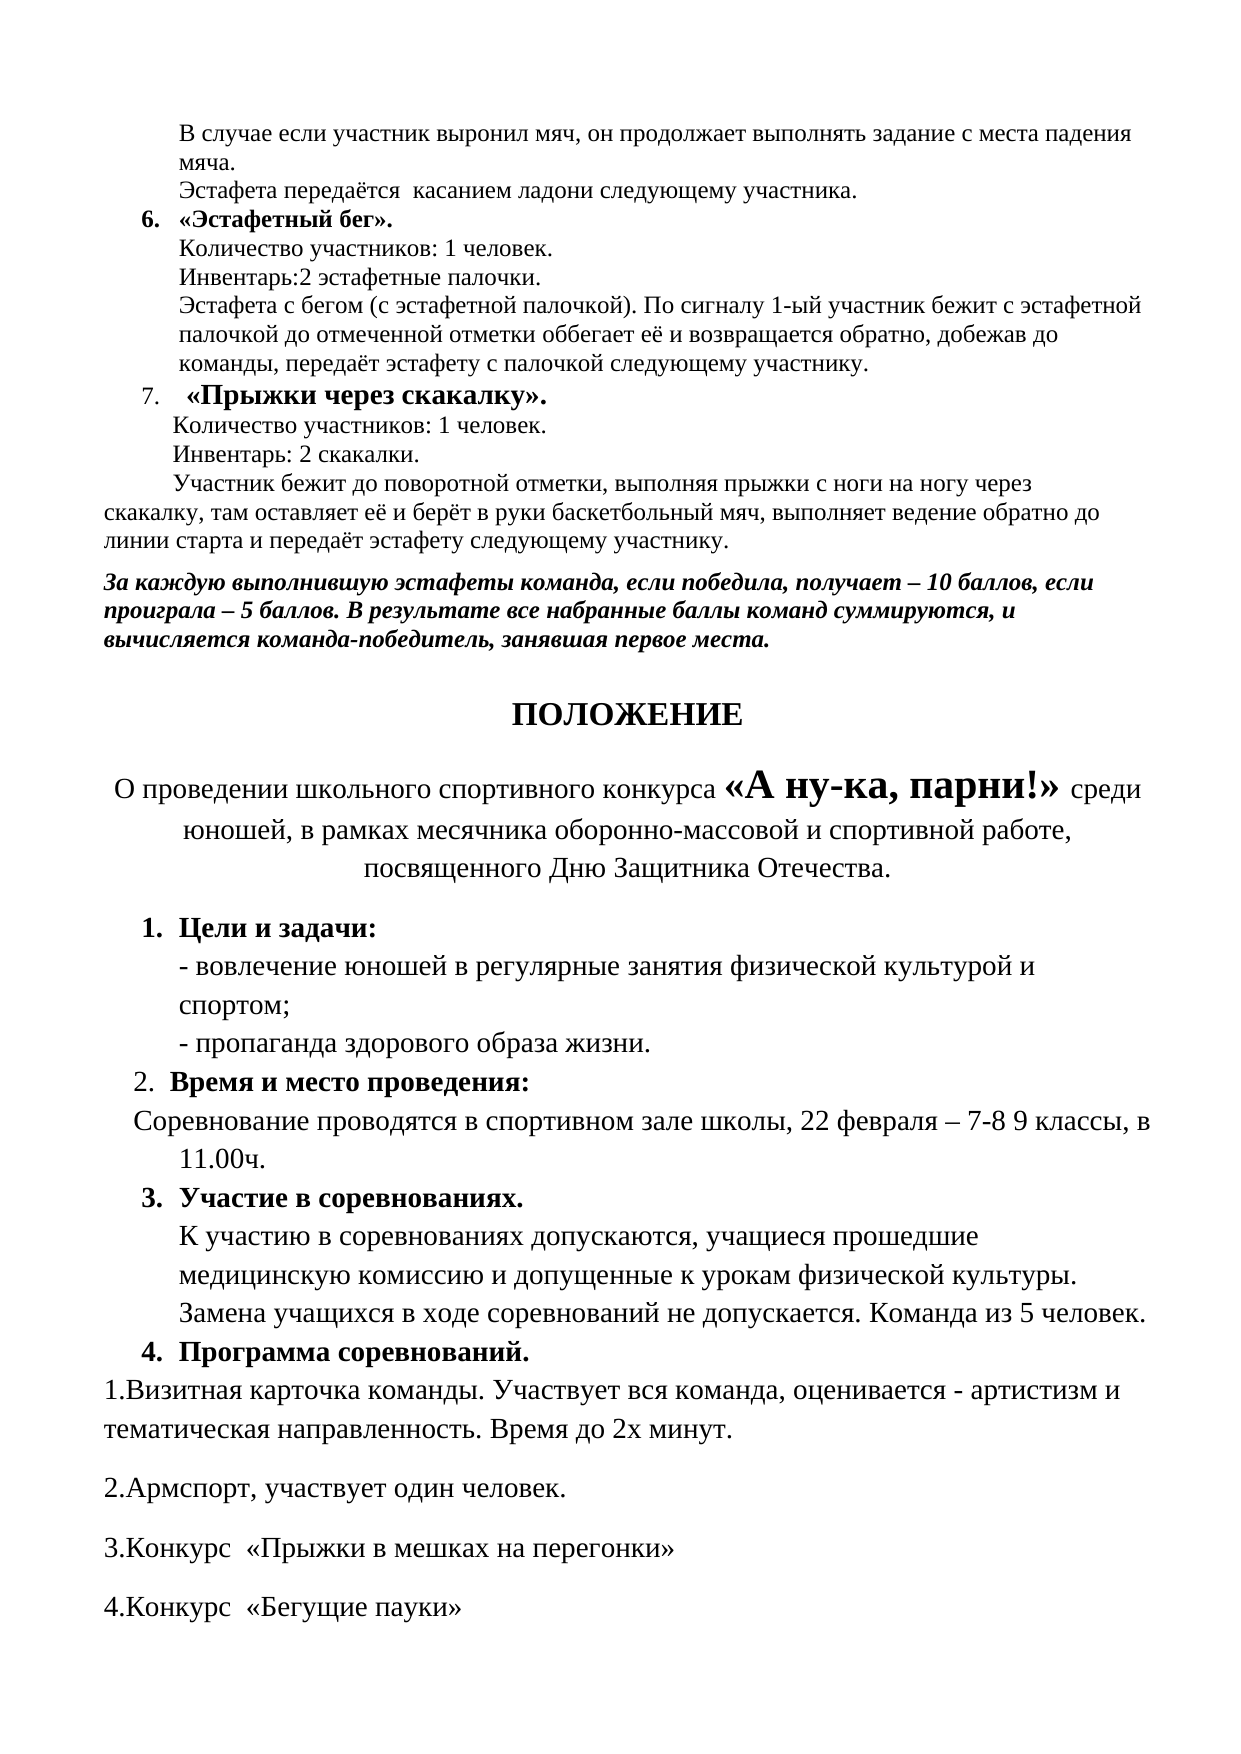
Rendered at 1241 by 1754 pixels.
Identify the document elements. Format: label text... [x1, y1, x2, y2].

text Эстафета передаётся касанием ладони следующему участника. [178, 176, 1152, 204]
text ПОЛОЖЕНИЕ [103, 694, 1152, 732]
text Соревнование проводятся в спортивном зале школы, 22 февраля – 7-8 9 классы, в 11.00ч. [133, 1103, 1152, 1175]
text 4.Конкурс «Бегущие пауки» [103, 1589, 1152, 1623]
text Эстафета с бегом (с эстафетной палочкой). По сигналу 1-ый участник бежит с эстафетной палочкой до отмеченной отметки оббегает её и возвращается обратно, добежав до команды, передаёт эстафету с палочкой следующему участнику. [178, 291, 1152, 377]
text - вовлечение юношей в регулярные занятия физической культурой и спортом; [178, 948, 1152, 1021]
text 1.Визитная карточка команды. Участвует вся команда, оценивается - артистизм и тематическая направленность. Время до 2х минут. [103, 1372, 1152, 1444]
text 3.Конкурс «Прыжки в мешках на перегонки» [103, 1530, 1152, 1563]
text В случае если участник выронил мяч, он продолжает выполнять задание с места падения мяча. [178, 118, 1152, 176]
text 2. Время и место проведения: [133, 1064, 1152, 1098]
text Инвентарь: 2 скакалки. [103, 439, 1152, 468]
list «Прыжки через скакалку». [141, 377, 1152, 410]
text - пропаганда здорового образа жизни. [178, 1026, 1152, 1059]
text Количество участников: 1 человек. [178, 233, 1152, 262]
list «Эстафетный бег». [141, 204, 1152, 233]
text За каждую выполнившую эстафеты команда, если победила, получает – 10 баллов, если проиграла – 5 баллов. В результате все набранные баллы команд суммируются, и вычисляется команда-победитель, занявшая первое места. [103, 567, 1152, 653]
list Программа соревнований. [141, 1334, 1152, 1367]
text Количество участников: 1 человек. [103, 410, 1152, 439]
text О проведении школьного спортивного конкурса «А ну-ка, парни!» среди юношей, в рамках месячника оборонно-массовой и спортивной работе, посвященного Дню Защитника Отечества. [103, 759, 1152, 884]
list Участие в соревнованиях. [141, 1180, 1152, 1213]
text К участию в соревнованиях допускаются, учащиеся прошедшие медицинскую комиссию и допущенные к урокам физической культуры. Замена учащихся в ходе соревнований не допускается. Команда из 5 человек. [178, 1218, 1152, 1329]
list Цели и задачи: [141, 910, 1152, 943]
text Участник бежит до поворотной отметки, выполняя прыжки с ноги на ногу через скакалку, там оставляет её и берёт в руки баскетбольный мяч, выполняет ведение обратно до линии старта и передаёт эстафету следующему участнику. [103, 468, 1152, 554]
text 2.Армспорт, участвует один человек. [103, 1470, 1152, 1504]
text Инвентарь:2 эстафетные палочки. [178, 262, 1152, 291]
